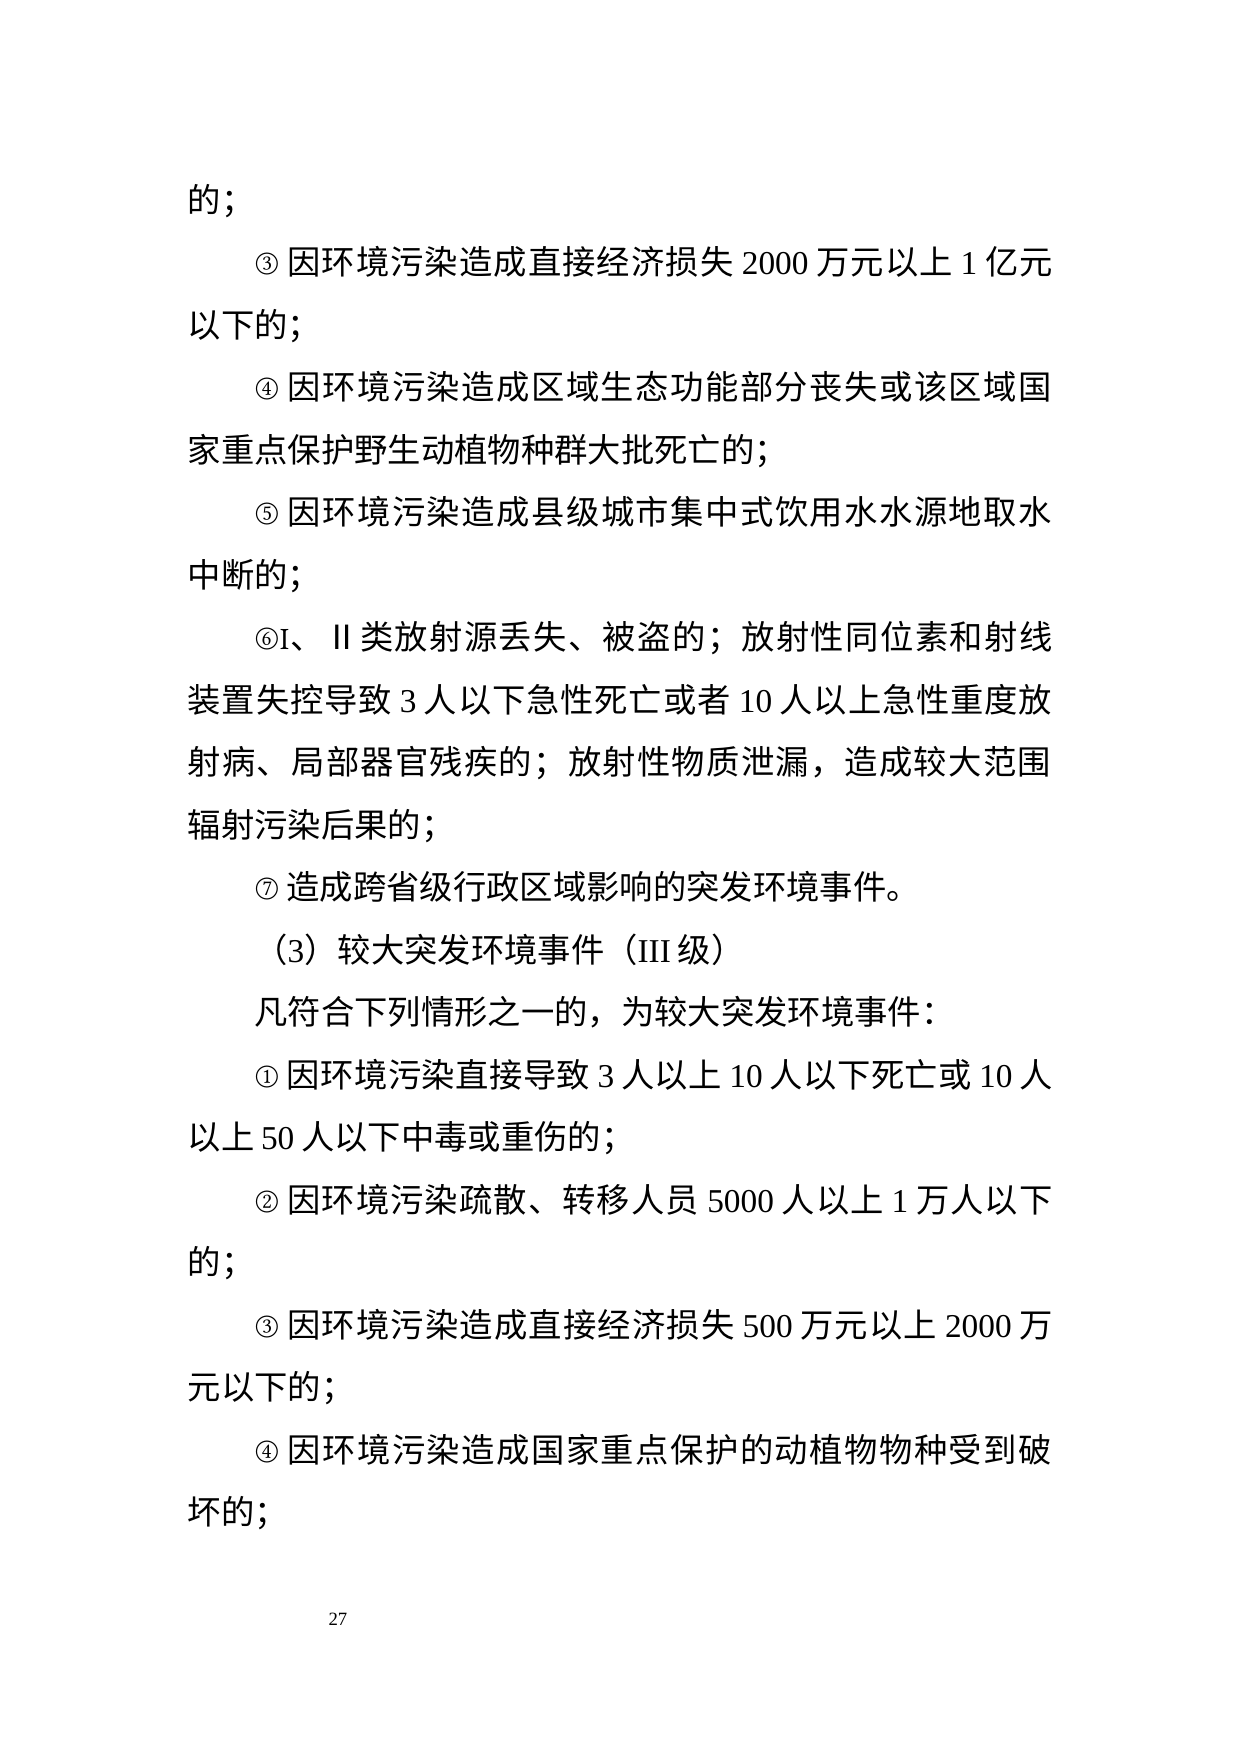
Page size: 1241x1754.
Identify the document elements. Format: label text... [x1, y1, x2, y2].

text ⑥Ⅰ、Ⅱ类放射源丢失、被盗的；放射性同位素和射线装置失控导致3人以下急性死亡或者10人以上急性重度放射病、局部器官残疾的；放射性物质泄漏，造成较大范围辐射污染后果的； [187, 599, 1053, 849]
text ④因环境污染造成国家重点保护的动植物物种受到破坏的； [187, 1412, 1053, 1537]
text 凡符合下列情形之一的，为较大突发环境事件： [187, 974, 1053, 1037]
text ④因环境污染造成区域生态功能部分丧失或该区域国家重点保护野生动植物种群大批死亡的； [187, 349, 1053, 474]
text ①因环境污染直接导致3人以上10人以下死亡或10人以上50人以下中毒或重伤的； [187, 1037, 1053, 1162]
text ⑦造成跨省级行政区域影响的突发环境事件。 [187, 849, 1053, 912]
text ⑤因环境污染造成县级城市集中式饮用水水源地取水中断的； [187, 474, 1053, 599]
text ③因环境污染造成直接经济损失2000万元以上1亿元以下的； [187, 224, 1053, 349]
text ②因环境污染疏散、转移人员5000人以上1万人以下的； [187, 1162, 1053, 1287]
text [187, 162, 1053, 224]
text （3）较大突发环境事件（III级） [187, 912, 1053, 974]
text ③因环境污染造成直接经济损失500万元以上2000万元以下的； [187, 1287, 1053, 1412]
